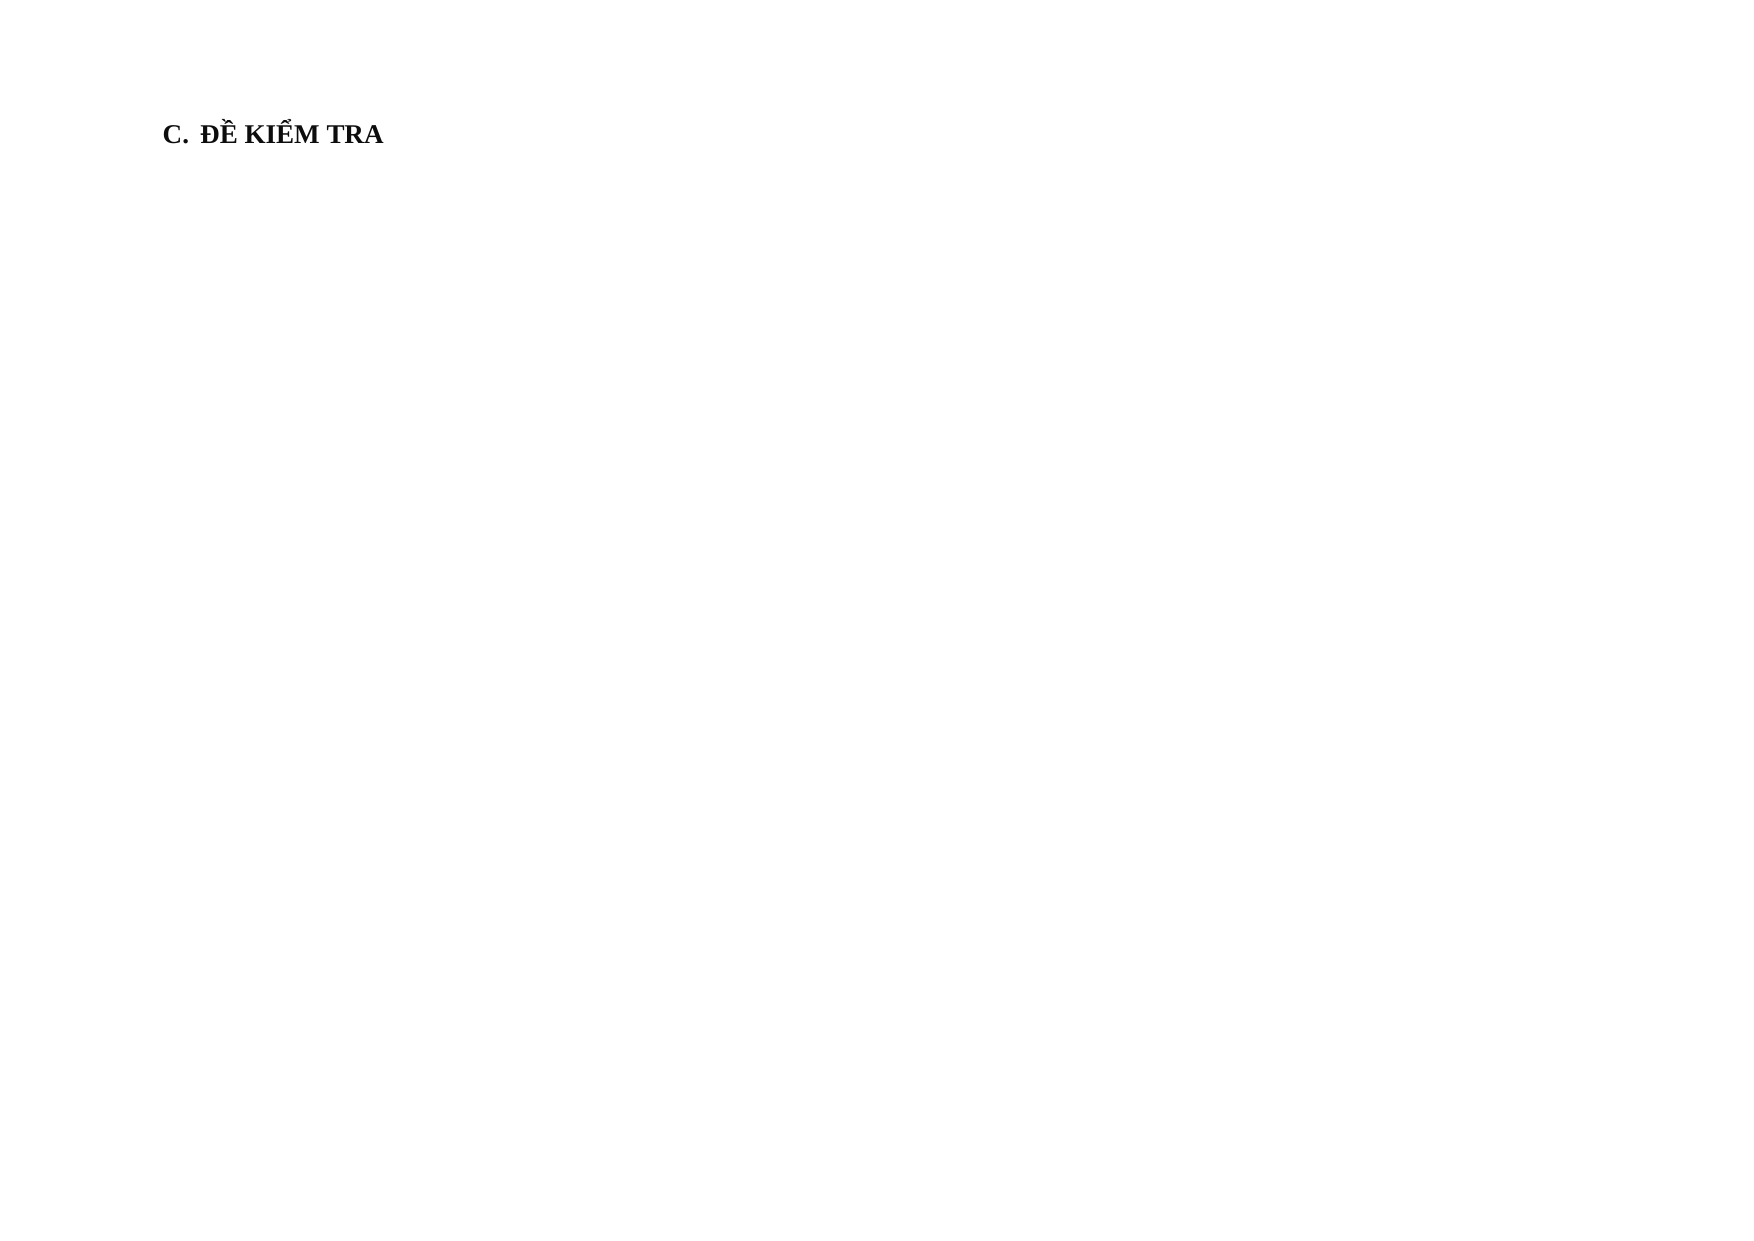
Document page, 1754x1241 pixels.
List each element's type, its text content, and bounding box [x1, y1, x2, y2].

list ĐỀ KIỂM TRA [162, 118, 1636, 149]
